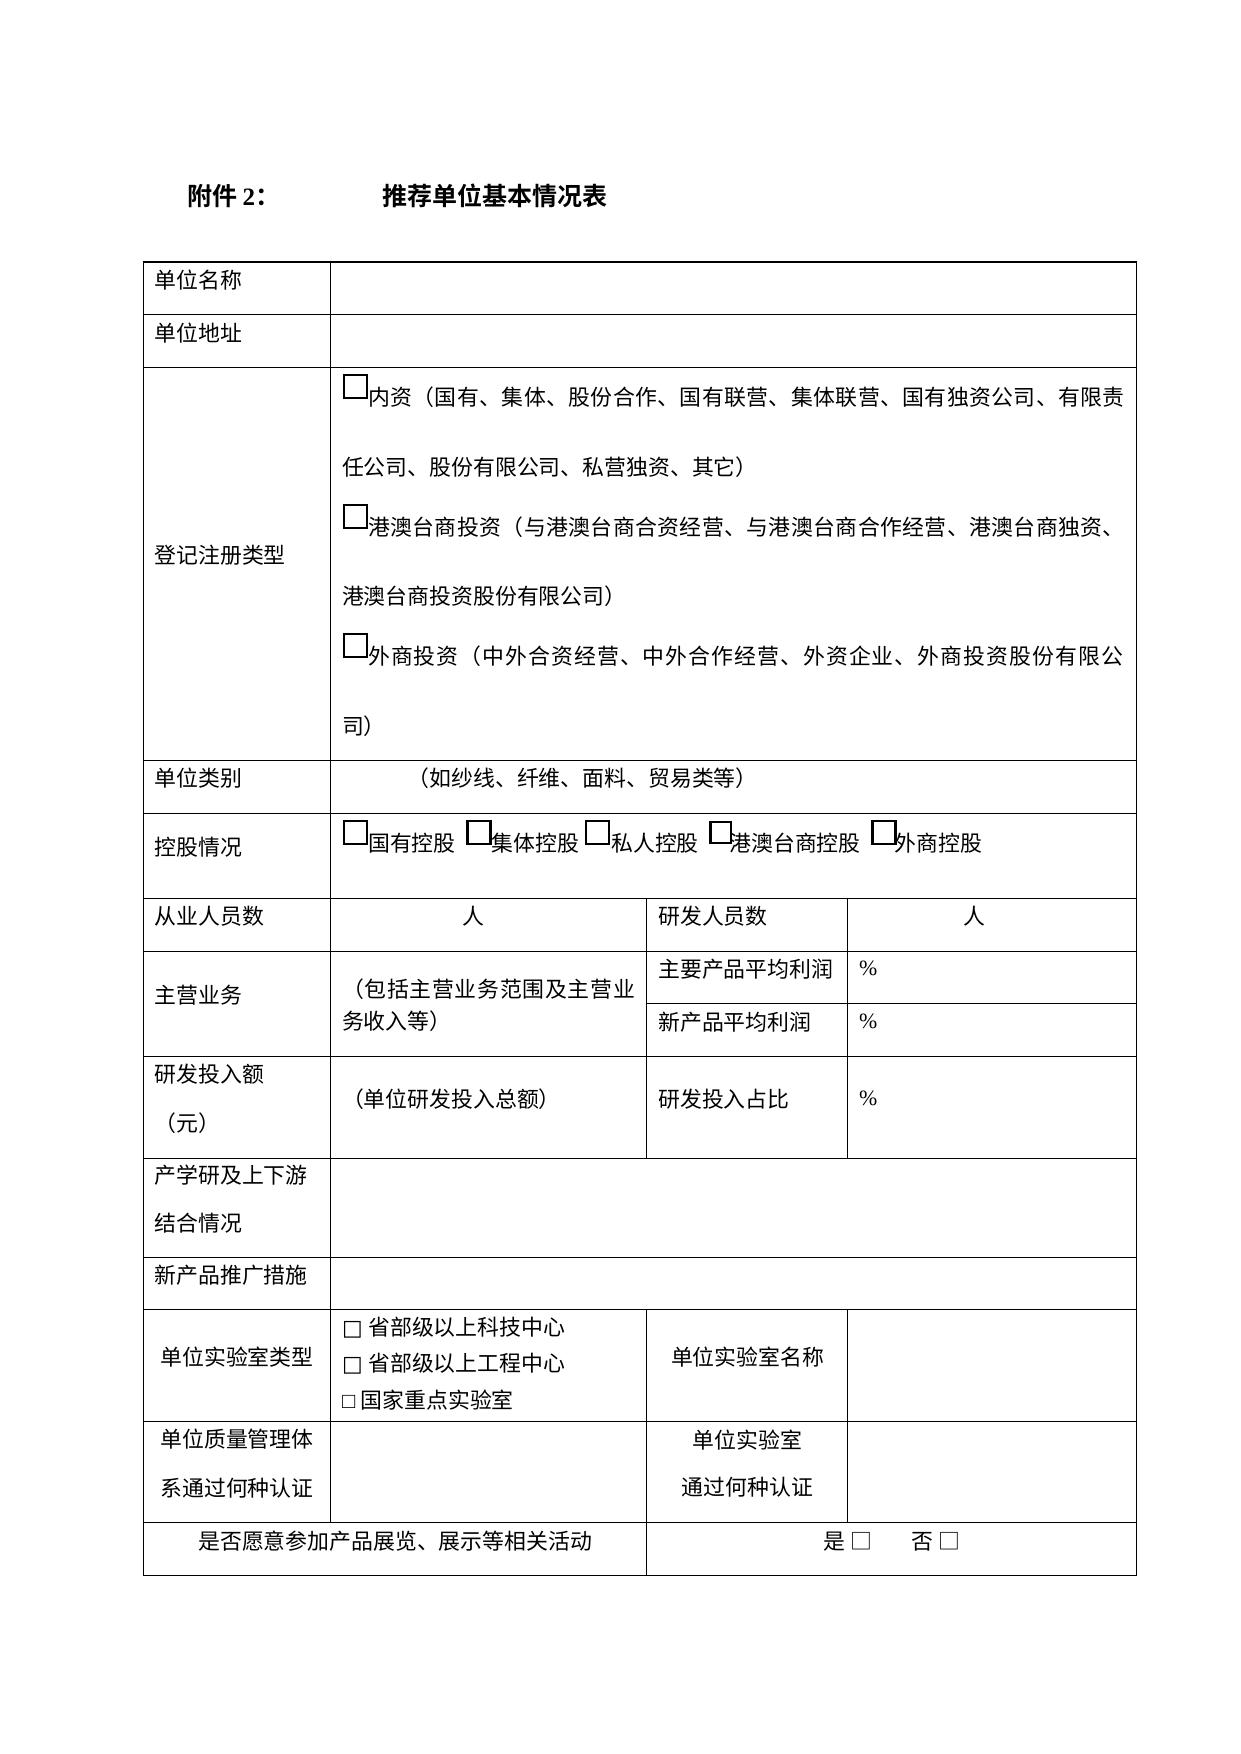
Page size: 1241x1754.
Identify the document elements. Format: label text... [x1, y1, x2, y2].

table_cell 是否愿意参加产品展览、展示等相关活动 [144, 1523, 646, 1575]
table_header [331, 263, 1136, 314]
table_cell [331, 1159, 1136, 1257]
table_cell 单位质量管理体系通过何种认证 [144, 1422, 330, 1522]
text 附件2： 推荐单位基本情况表 [187, 162, 1053, 227]
table_cell 研发人员数 [647, 899, 847, 951]
table_cell 研发投入额（元） [144, 1057, 330, 1157]
table_cell 单位实验室类型 [144, 1310, 330, 1421]
table_cell 研发投入占比 [647, 1057, 847, 1157]
table_cell 单位地址 [144, 315, 330, 367]
table_cell 国有控股 集体控股 私人控股 港澳台商控股 外商控股 [331, 814, 1136, 898]
table_cell （包括主营业务范围及主营业务收入等） [331, 952, 646, 1056]
table_cell % [848, 1057, 1136, 1157]
table_cell 单位实验室 通过何种认证 [647, 1422, 847, 1522]
table_cell 登记注册类型 [144, 368, 330, 760]
table_cell [848, 1310, 1136, 1421]
table_cell 单位类别 [144, 761, 330, 813]
table_cell 内资（国有、集体、股份合作、国有联营、集体联营、国有独资公司、有限责任公司、股份有限公司、私营独资、其它） 港澳台商投资（与港澳台商合资经营、与港澳台商合作经营、港澳台商独资、港澳台商投资股份有限公司） 外商投资（中外合资经营、中外合作经营、外资企业、外商投资股份有限公司） [331, 368, 1136, 760]
table_cell （单位研发投入总额） [331, 1057, 646, 1157]
table_cell 主要产品平均利润 [647, 952, 847, 1003]
table_cell [848, 1422, 1136, 1522]
table_cell 主营业务 [144, 952, 330, 1056]
table_cell 产学研及上下游结合情况 [144, 1159, 330, 1257]
table_cell 新产品推广措施 [144, 1258, 330, 1309]
table_cell 人 [331, 899, 646, 951]
table_cell [331, 315, 1136, 367]
table_cell □ 省部级以上科技中心 □ 省部级以上工程中心 □ 国家重点实验室 [331, 1310, 646, 1421]
table_cell [331, 1422, 646, 1522]
table_cell 人 [848, 899, 1136, 951]
table_cell % [848, 952, 1136, 1003]
table_cell 新产品平均利润 [647, 1004, 847, 1056]
table_cell % [848, 1004, 1136, 1056]
table_cell （如纱线、纤维、面料、贸易类等） [331, 761, 1136, 813]
table_cell 是 □ 否 □ [647, 1523, 1136, 1575]
table_cell [331, 1258, 1136, 1309]
table_cell 单位实验室名称 [647, 1310, 847, 1421]
table_header 单位名称 [144, 263, 330, 314]
table_cell 控股情况 [144, 814, 330, 898]
table_cell 从业人员数 [144, 899, 330, 951]
